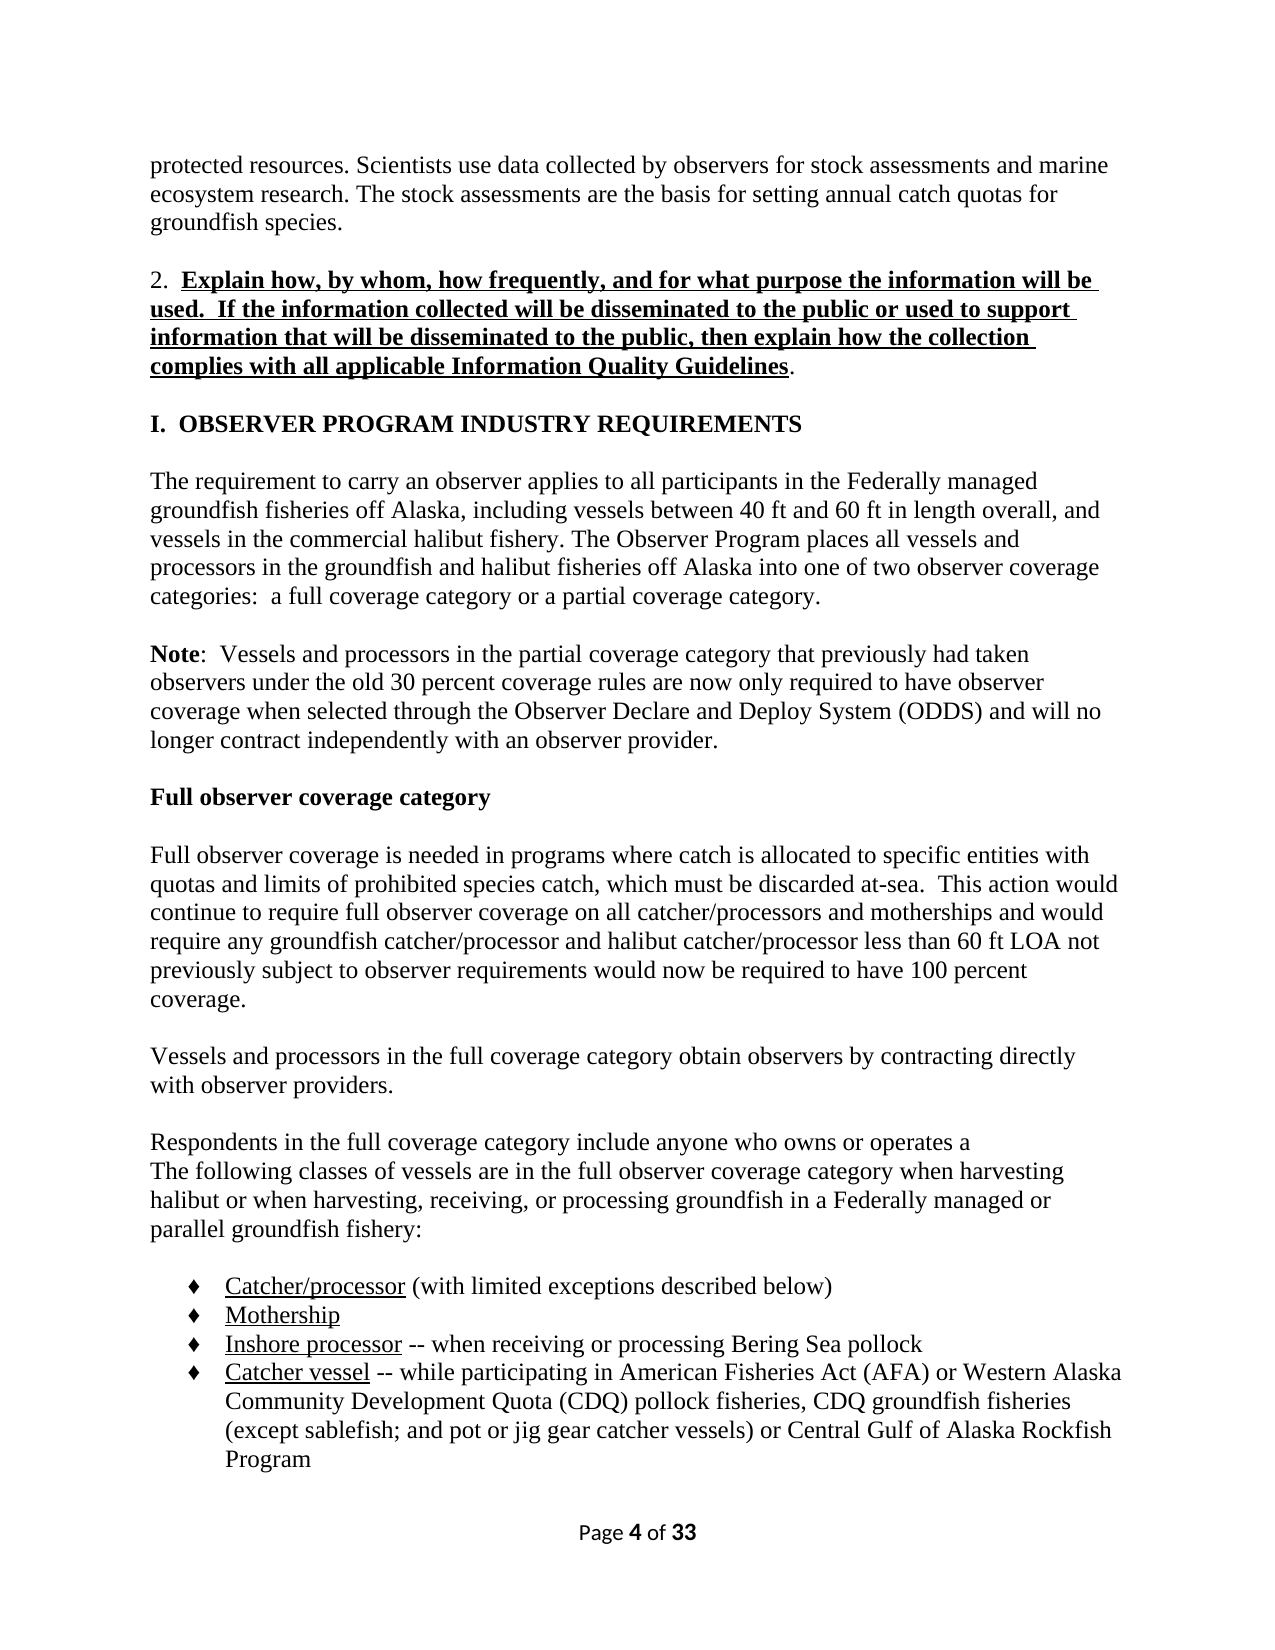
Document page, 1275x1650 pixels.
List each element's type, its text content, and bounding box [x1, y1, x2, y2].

text I. OBSERVER PROGRAM INDUSTRY REQUIREMENTS [150, 409, 1125, 437]
text Vessels and processors in the full coverage category obtain observers by contracting directly with observer providers. [150, 1041, 1125, 1099]
text The following classes of vessels are in the full observer coverage category when harvesting halibut or when harvesting, receiving, or processing groundfish in a Federally managed or parallel groundfish fishery: [150, 1156, 1125, 1242]
text ♦ Catcher vessel -- while participating in American Fisheries Act (AFA) or Western Alaska Community Development Quota (CDQ) pollock fisheries, CDQ groundfish fisheries (except sablefish; and pot or jig gear catcher vessels) or Central Gulf of Alaska Rockfish Program [150, 1357, 1125, 1472]
text ♦ Mothership [150, 1300, 1125, 1329]
text ♦ Inshore processor -- when receiving or processing Bering Sea pollock [150, 1329, 1125, 1357]
text Full observer coverage category [150, 782, 1125, 811]
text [150, 150, 1125, 236]
text ♦ Catcher/processor (with limited exceptions described below) [150, 1271, 1125, 1300]
text The requirement to carry an observer applies to all participants in the Federally managed groundfish fisheries off Alaska, including vessels between 40 ft and 60 ft in length overall, and vessels in the commercial halibut fishery. The Observer Program places all vessels and processors in the groundfish and halibut fisheries off Alaska into one of two observer coverage categories: a full coverage category or a partial coverage category. [150, 466, 1125, 610]
text Full observer coverage is needed in programs where catch is allocated to specific entities with quotas and limits of prohibited species catch, which must be discarded at-sea. This action would continue to require full observer coverage on all catcher/processors and motherships and would require any groundfish catcher/processor and halibut catcher/processor less than 60 ft LOA not previously subject to observer requirements would now be required to have 100 percent coverage. [150, 840, 1125, 1012]
text 2. Explain how, by whom, how frequently, and for what purpose the information will be used. If the information collected will be disseminated to the public or used to support information that will be disseminated to the public, then explain how the collection complies with all applicable Information Quality Guidelines. [150, 265, 1125, 380]
text Note: Vessels and processors in the partial coverage category that previously had taken observers under the old 30 percent coverage rules are now only required to have observer coverage when selected through the Observer Declare and Deploy System (ODDS) and will no longer contract independently with an observer provider. [150, 639, 1125, 754]
text Respondents in the full coverage category include anyone who owns or operates a [150, 1127, 1125, 1156]
